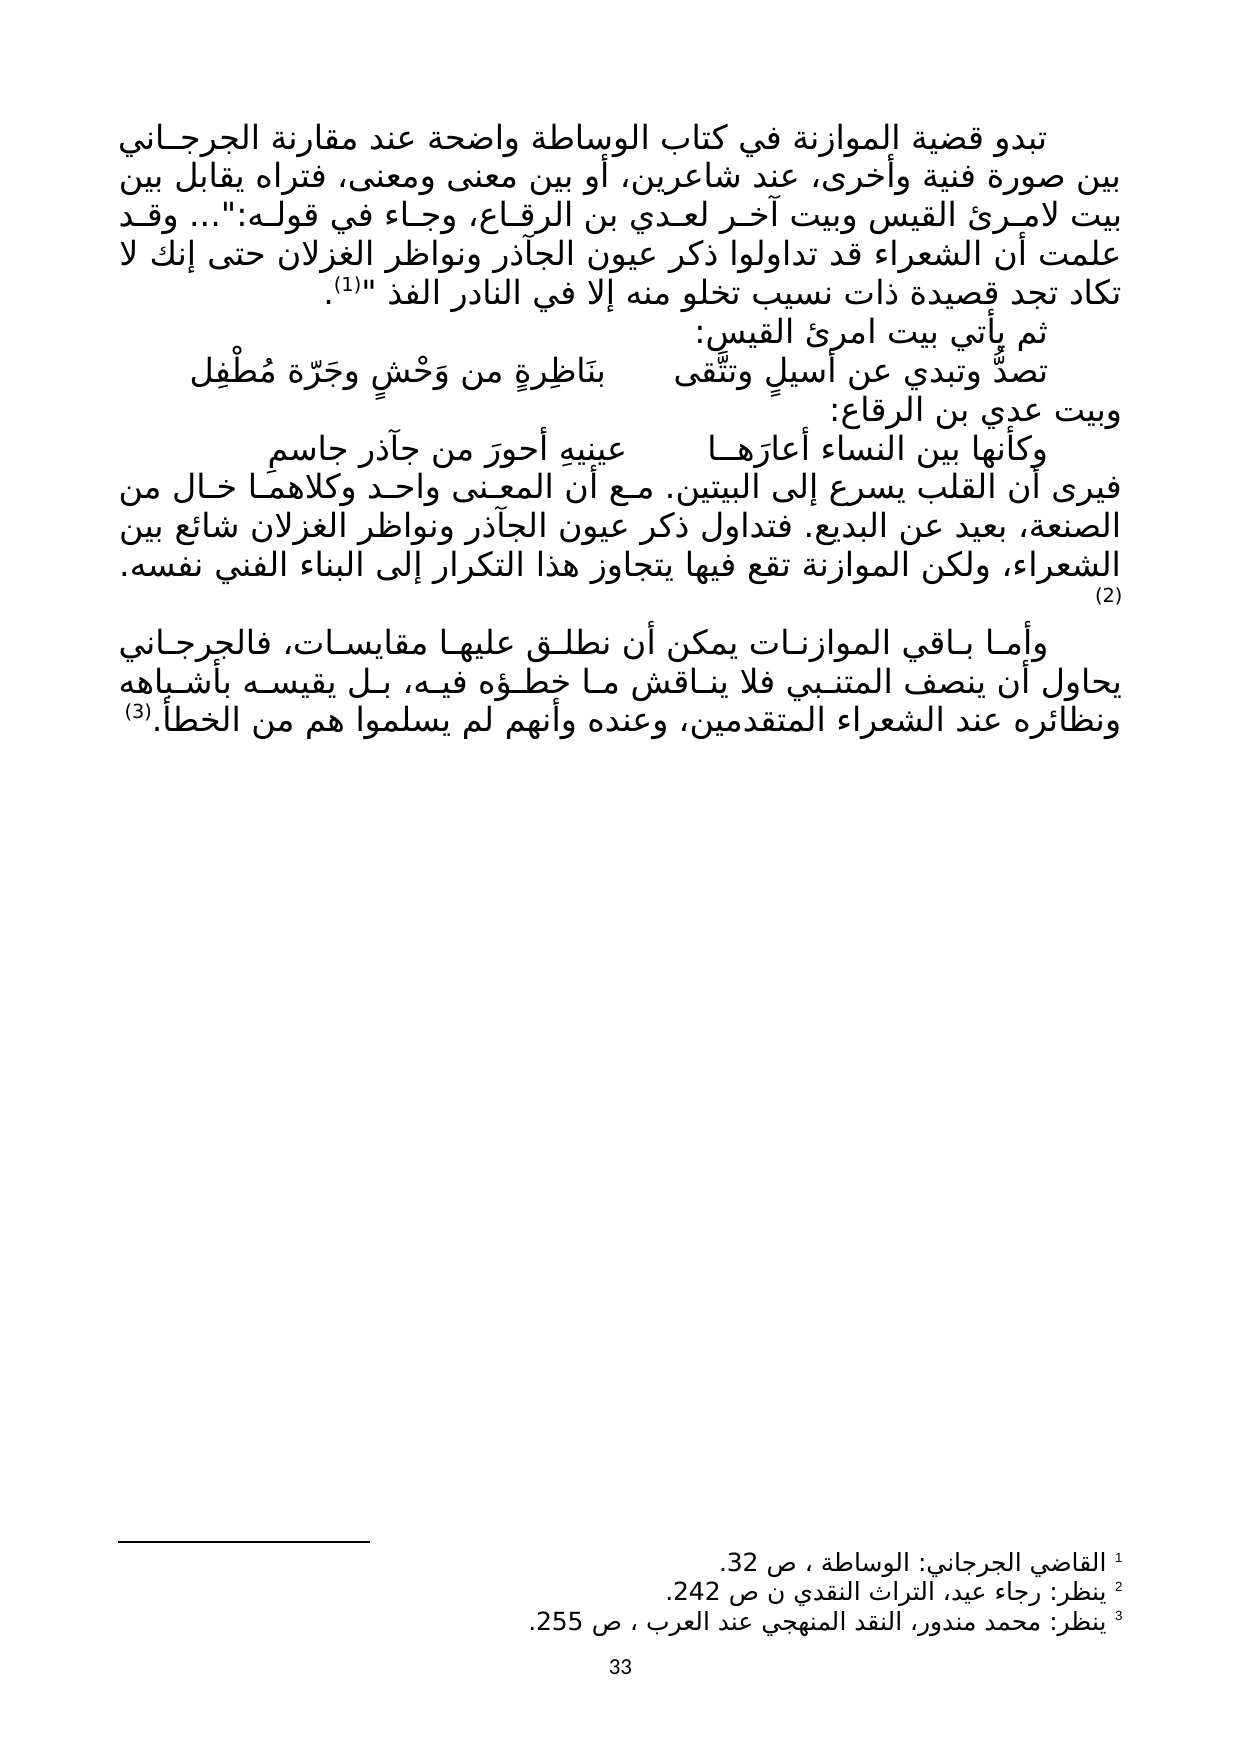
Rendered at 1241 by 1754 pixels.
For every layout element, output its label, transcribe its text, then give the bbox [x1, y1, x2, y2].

text وبيت عدي بن الرقاع: [118, 390, 1122, 429]
text ثم يأتي بيت امرئ القيس: [118, 312, 1122, 351]
text تبدو قضية الموازنة في كتاب الوساطة واضحة عند مقارنة الجرجاني بين صورة فنية وأخرى، عند شاعرين، أو بين معنى ومعنى، فتراه يقابل بين بيت لامرئ القيس وبيت آخر لعدي بن الرقاع، وجاء في قوله:"... وقد علمت أن الشعراء قد تداولوا ذكر عيون الجآذر ونواظر الغزلان حتى إنك لا تكاد تجد قصيدة ذات نسيب تخلو منه إلا في النادر الفذ "(). [118, 118, 1122, 312]
text تصدُّ وتبدي عن أسيلٍ وتتَّقى بنَاظِرةٍ من وَحْشٍ وجَرّة مُطْفِل [118, 351, 1122, 390]
text فيرى أن القلب يسرع إلى البيتين. مع أن المعنى واحد وكلاهما خال من الصنعة، بعيد عن البديع. فتداول ذكر عيون الجآذر ونواظر الغزلان شائع بين الشعراء، ولكن الموازنة تقع فيها يتجاوز هذا التكرار إلى البناء الفني نفسه.() [118, 468, 1122, 623]
text وأما باقي الموازنات يمكن أن نطلق عليها مقايسات، فالجرجاني يحاول أن ينصف المتنبي فلا يناقش ما خطؤه فيه، بل يقيسه بأشباهه ونظائره عند الشعراء المتقدمين، وعنده وأنهم لم يسلموا هم من الخطأ.() [118, 623, 1122, 740]
text وكأنها بين النساء أعارَهــا عينيهِ أحورَ من جآذر جاسمِ [118, 429, 1122, 468]
